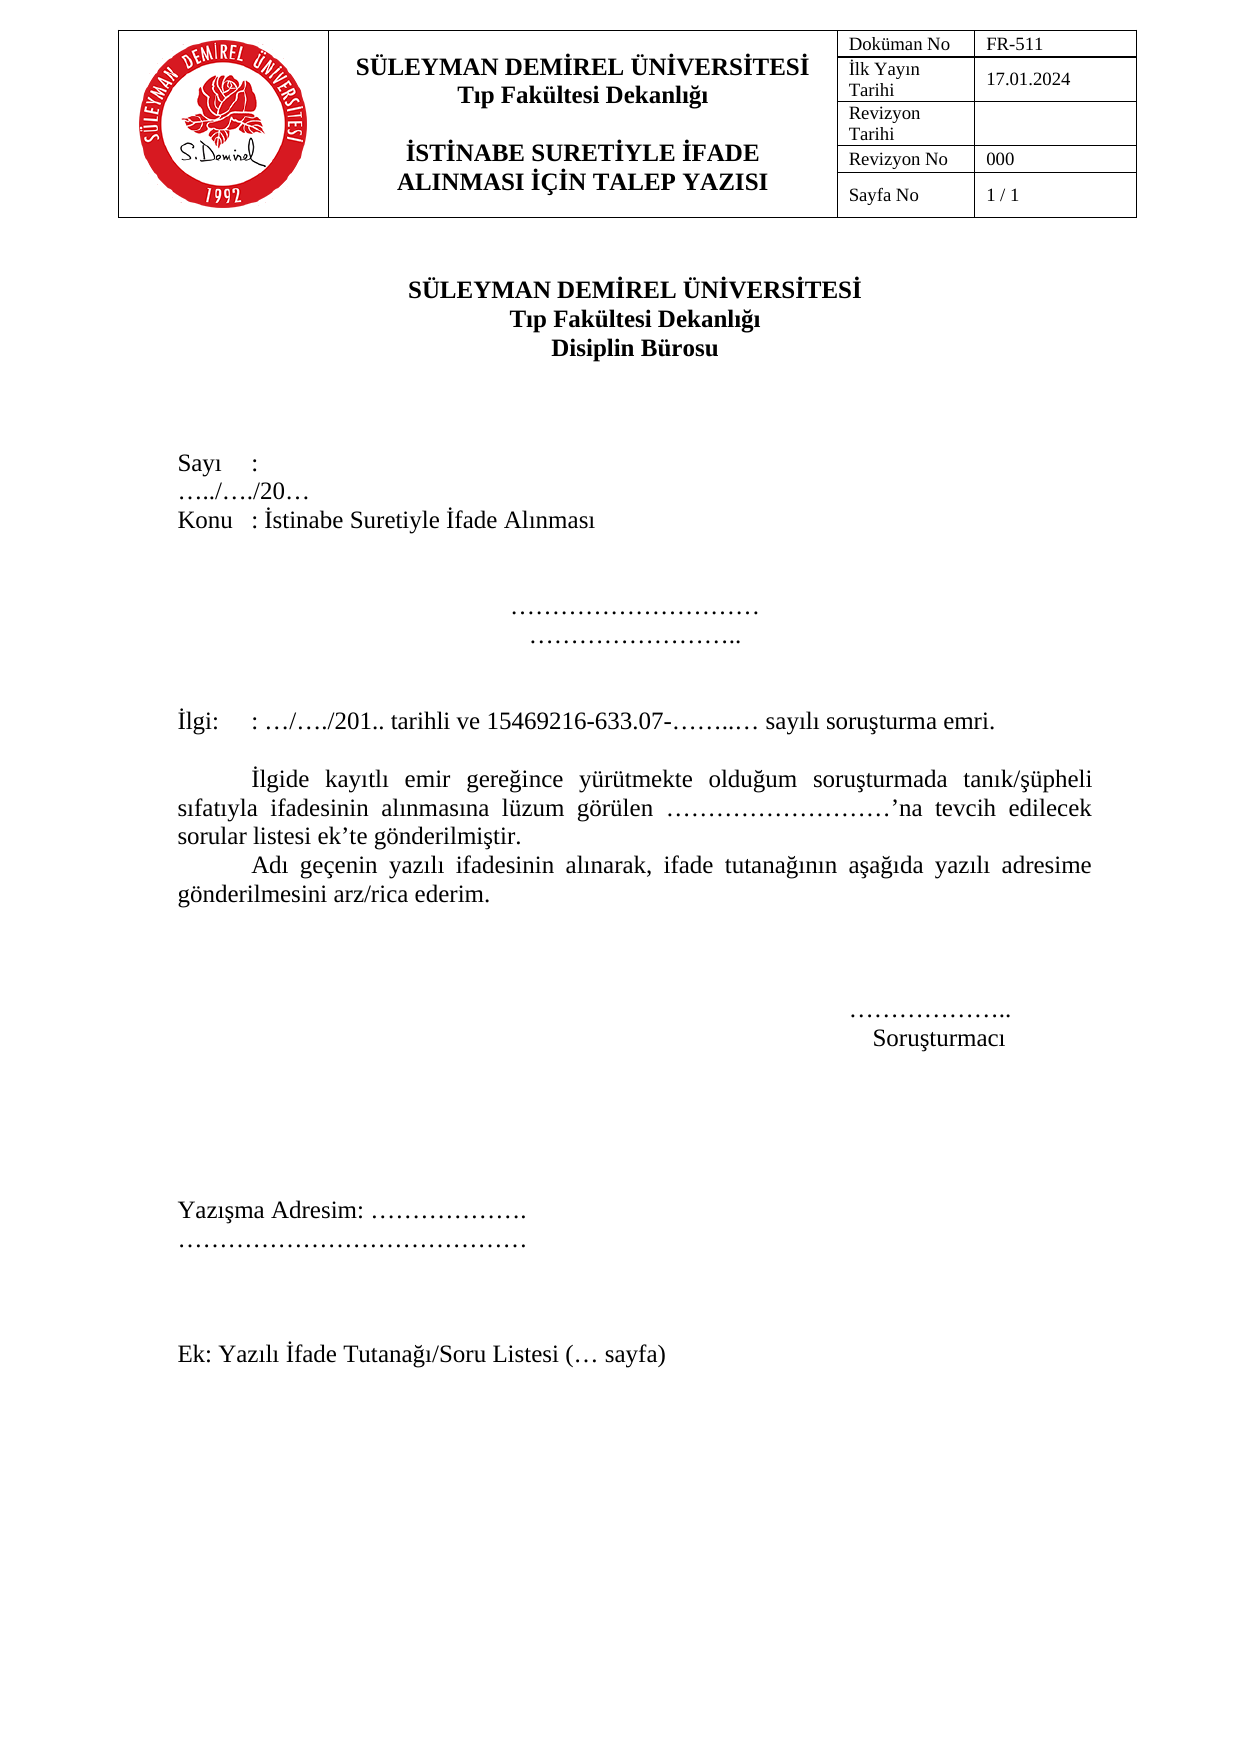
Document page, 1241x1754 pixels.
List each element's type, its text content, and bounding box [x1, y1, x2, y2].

text Soruşturmacı [767, 1023, 1093, 1051]
text …………………………………… [177, 1224, 1093, 1253]
text …………………….. [177, 620, 1093, 649]
picture [129, 30, 316, 217]
text Yazışma Adresim: ………………. [177, 1195, 1093, 1224]
text ………………………… [177, 591, 1093, 620]
text Ek: Yazılı İfade Tutanağı/Soru Listesi (… sayfa) [177, 1339, 1093, 1368]
text SÜLEYMAN DEMİREL ÜNİVERSİTESİ [177, 275, 1093, 304]
text Konu : İstinabe Suretiyle İfade Alınması [177, 505, 1093, 534]
text Adı geçenin yazılı ifadesinin alınarak, ifade tutanağının aşağıda yazılı adresime gönderilmesini arz/rica ederim. [177, 850, 1093, 908]
text İlgi: : …/…./201.. tarihli ve 15469216-633.07-……..… sayılı soruşturma emri. [177, 706, 1093, 735]
text Sayı : …../…./20… [177, 448, 1093, 505]
text İlgide kayıtlı emir gereğince yürütmekte olduğum soruşturmada tanık/şüpheli sıfatıyla ifadesinin alınmasına lüzum görülen ………………………’na tevcih edilecek sorular listesi ek’te gönderilmiştir. [177, 764, 1093, 850]
text ……………….. [693, 994, 1093, 1023]
text Disiplin Bürosu [177, 333, 1093, 361]
text Tıp Fakültesi Dekanlığı [177, 304, 1093, 333]
